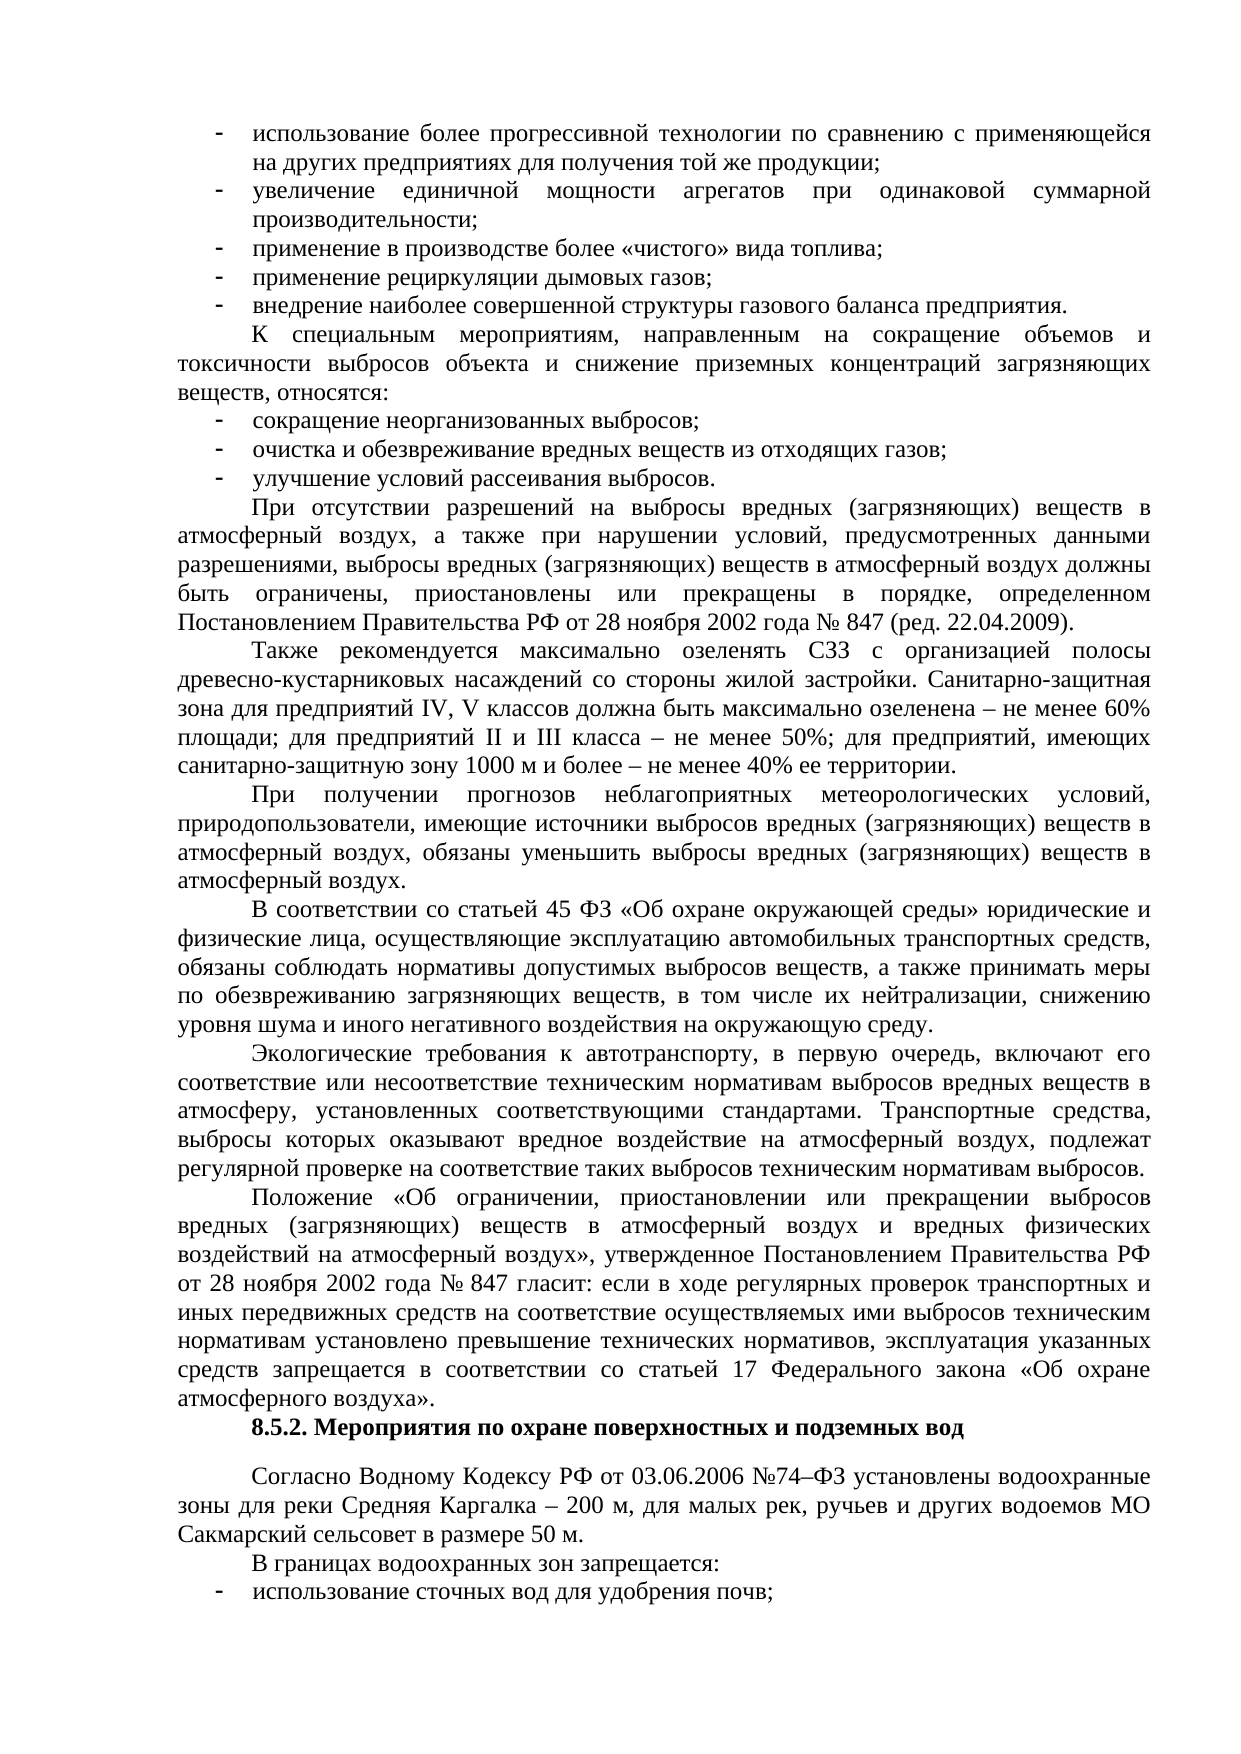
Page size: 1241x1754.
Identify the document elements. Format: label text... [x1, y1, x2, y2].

list увеличение единичной мощности агрегатов при одинаковой суммарной производительности; [215, 176, 1152, 233]
text При отсутствии разрешений на выбросы вредных (загрязняющих) веществ в атмосферный воздух, а также при нарушении условий, предусмотренных данными разрешениями, выбросы вредных (загрязняющих) веществ в атмосферный воздух должны быть ограничены, приостановлены или прекращены в порядке, определенном Постановлением Правительства РФ от 28 ноября 2002 года № 847 (ред. 22.04.2009). [177, 492, 1152, 636]
list применение рециркуляции дымовых газов; [215, 262, 1152, 291]
text В соответствии со статьей 45 ФЗ «Об охране окружающей среды» юридические и физические лица, осуществляющие эксплуатацию автомобильных транспортных средств, обязаны соблюдать нормативы допустимых выбросов веществ, а также принимать меры по обезвреживанию загрязняющих веществ, в том числе их нейтрализации, снижению уровня шума и иного негативного воздействия на окружающую среду. [177, 894, 1152, 1038]
list внедрение наиболее совершенной структуры газового баланса предприятия. [215, 291, 1152, 319]
text Согласно Водному Кодексу РФ от 03.06.2006 №74–ФЗ установлены водоохранные зоны для реки Средняя Каргалка – 200 м, для малых рек, ручьев и других водоемов МО Сакмарский сельсовет в размере 50 м. [177, 1461, 1152, 1548]
list использование более прогрессивной технологии по сравнению с применяющейся на других предприятиях для получения той же продукции; [215, 118, 1152, 176]
text К специальным мероприятиям, направленным на сокращение объемов и токсичности выбросов объекта и снижение приземных концентраций загрязняющих веществ, относятся: [177, 319, 1152, 406]
text При получении прогнозов неблагоприятных метеорологических условий, природопользователи, имеющие источники выбросов вредных (загрязняющих) веществ в атмосферный воздух, обязаны уменьшить выбросы вредных (загрязняющих) веществ в атмосферный воздух. [177, 779, 1152, 894]
list применение в производстве более «чистого» вида топлива; [215, 233, 1152, 262]
list использование сточных вод для удобрения почв; [215, 1576, 1152, 1605]
subtitle 8.5.2. Мероприятия по охране поверхностных и подземных вод [177, 1412, 1152, 1441]
list улучшение условий рассеивания выбросов. [215, 463, 1152, 492]
text Экологические требования к автотранспорту, в первую очередь, включают его соответствие или несоответствие техническим нормативам выбросов вредных веществ в атмосферу, установленных соответствующими стандартами. Транспортные средства, выбросы которых оказывают вредное воздействие на атмосферный воздух, подлежат регулярной проверке на соответствие таких выбросов техническим нормативам выбросов. [177, 1038, 1152, 1182]
text В границах водоохранных зон запрещается: [177, 1548, 1152, 1576]
text Положение «Об ограничении, приостановлении или прекращении выбросов вредных (загрязняющих) веществ в атмосферный воздух и вредных физических воздействий на атмосферный воздух», утвержденное Постановлением Правительства РФ от 28 ноября 2002 года № 847 гласит: если в ходе регулярных проверок транспортных и иных передвижных средств на соответствие осуществляемых ими выбросов техническим нормативам установлено превышение технических нормативов, эксплуатация указанных средств запрещается в соответствии со статьей 17 Федерального закона «Об охране атмосферного воздуха». [177, 1182, 1152, 1412]
list сокращение неорганизованных выбросов; [215, 406, 1152, 434]
list очистка и обезвреживание вредных веществ из отходящих газов; [215, 434, 1152, 463]
text Также рекомендуется максимально озеленять СЗЗ с организацией полосы древесно-кустарниковых насаждений со стороны жилой застройки. Санитарно-защитная зона для предприятий IV, V классов должна быть максимально озеленена – не менее 60% площади; для предприятий II и III класса – не менее 50%; для предприятий, имеющих санитарно-защитную зону 1000 м и более – не менее 40% ее территории. [177, 636, 1152, 779]
